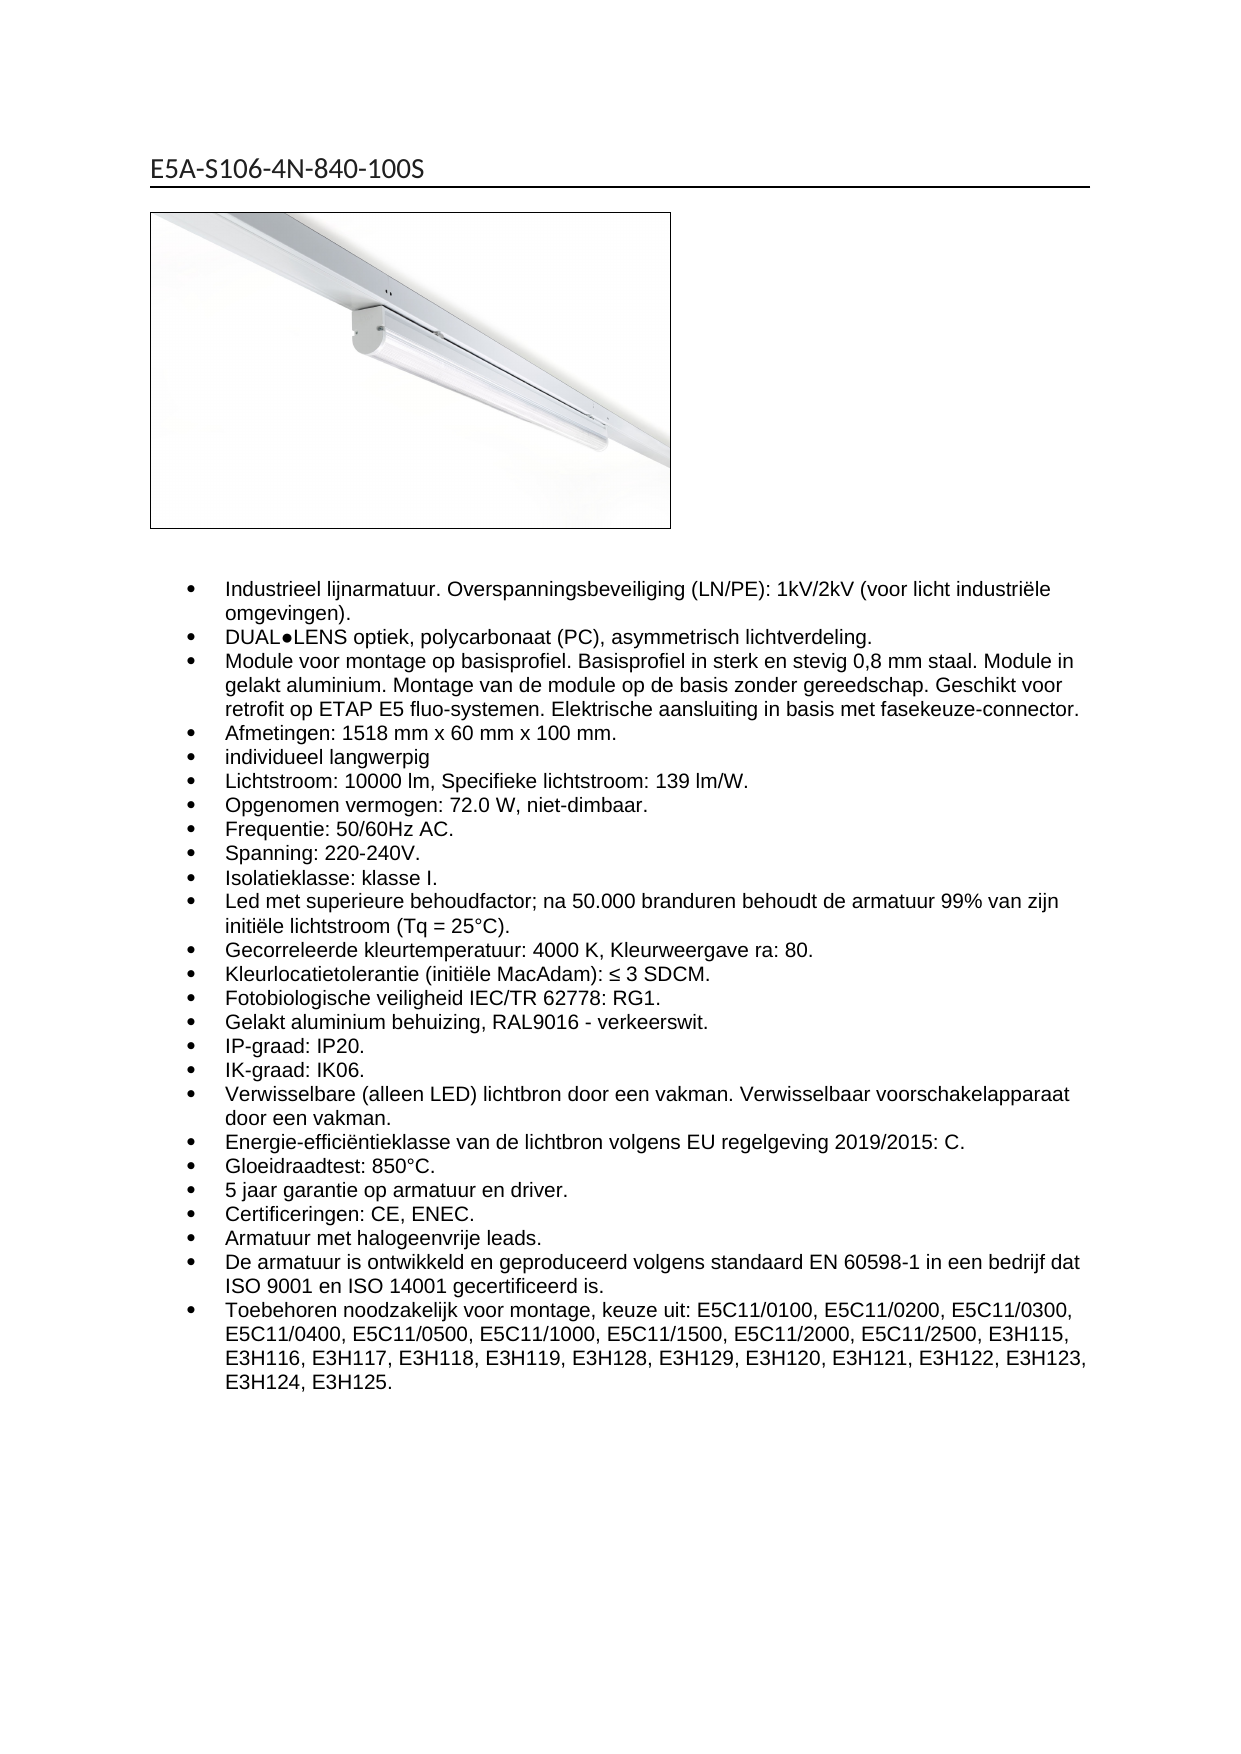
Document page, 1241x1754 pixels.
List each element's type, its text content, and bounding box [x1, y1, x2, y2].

list IP-graad: IP20. [187, 1034, 1090, 1058]
list Frequentie: 50/60Hz AC. [187, 817, 1090, 841]
list Opgenomen vermogen: 72.0 W, niet-dimbaar. [187, 793, 1090, 817]
list DUAL●LENS optiek, polycarbonaat (PC), asymmetrisch lichtverdeling. [187, 625, 1090, 649]
list Industrieel lijnarmatuur. Overspanningsbeveiliging (LN/PE): 1kV/2kV (voor licht industriële omgevingen). [187, 577, 1090, 625]
list IK-graad: IK06. [187, 1058, 1090, 1082]
list 5 jaar garantie op armatuur en driver. [187, 1178, 1090, 1202]
picture [151, 213, 670, 528]
text E5A-S106-4N-840-100S [150, 150, 1090, 186]
list Module voor montage op basisprofiel. Basisprofiel in sterk en stevig 0,8 mm staal. Module in gelakt aluminium. Montage van de module op de basis zonder gereedschap. Geschikt voor retrofit op ETAP E5 fluo-systemen. Elektrische aansluiting in basis met fasekeuze-connector. [187, 649, 1090, 721]
list Spanning: 220-240V. [187, 841, 1090, 865]
list Kleurlocatietolerantie (initiële MacAdam): ≤ 3 SDCM. [187, 961, 1090, 986]
list Certificeringen: CE, ENEC. [187, 1202, 1090, 1226]
list Fotobiologische veiligheid IEC/TR 62778: RG1. [187, 986, 1090, 1009]
list Isolatieklasse: klasse I. [187, 865, 1090, 889]
list Lichtstroom: 10000 lm, Specifieke lichtstroom: 139 lm/W. [187, 769, 1090, 793]
list Verwisselbare (alleen LED) lichtbron door een vakman. Verwisselbaar voorschakelapparaat door een vakman. [187, 1082, 1090, 1130]
list Energie-efficiëntieklasse van de lichtbron volgens EU regelgeving 2019/2015: C. [187, 1130, 1090, 1154]
list Gloeidraadtest: 850°C. [187, 1154, 1090, 1178]
list Gelakt aluminium behuizing, RAL9016 - verkeerswit. [187, 1009, 1090, 1034]
list De armatuur is ontwikkeld en geproduceerd volgens standaard EN 60598-1 in een bedrijf dat ISO 9001 en ISO 14001 gecertificeerd is. [187, 1250, 1090, 1298]
list individueel langwerpig [187, 745, 1090, 769]
list Armatuur met halogeenvrije leads. [187, 1226, 1090, 1250]
list Led met superieure behoudfactor; na 50.000 branduren behoudt de armatuur 99% van zijn initiële lichtstroom (Tq = 25°C). [187, 889, 1090, 937]
list Gecorreleerde kleurtemperatuur: 4000 K, Kleurweergave ra: 80. [187, 937, 1090, 961]
list Toebehoren noodzakelijk voor montage, keuze uit: E5C11/0100, E5C11/0200, E5C11/0300, E5C11/0400, E5C11/0500, E5C11/1000, E5C11/1500, E5C11/2000, E5C11/2500, E3H115, E3H116, E3H117, E3H118, E3H119, E3H128, E3H129, E3H120, E3H121, E3H122, E3H123, E3H124, E3H125. [187, 1298, 1090, 1394]
list Afmetingen: 1518 mm x 60 mm x 100 mm. [187, 721, 1090, 745]
